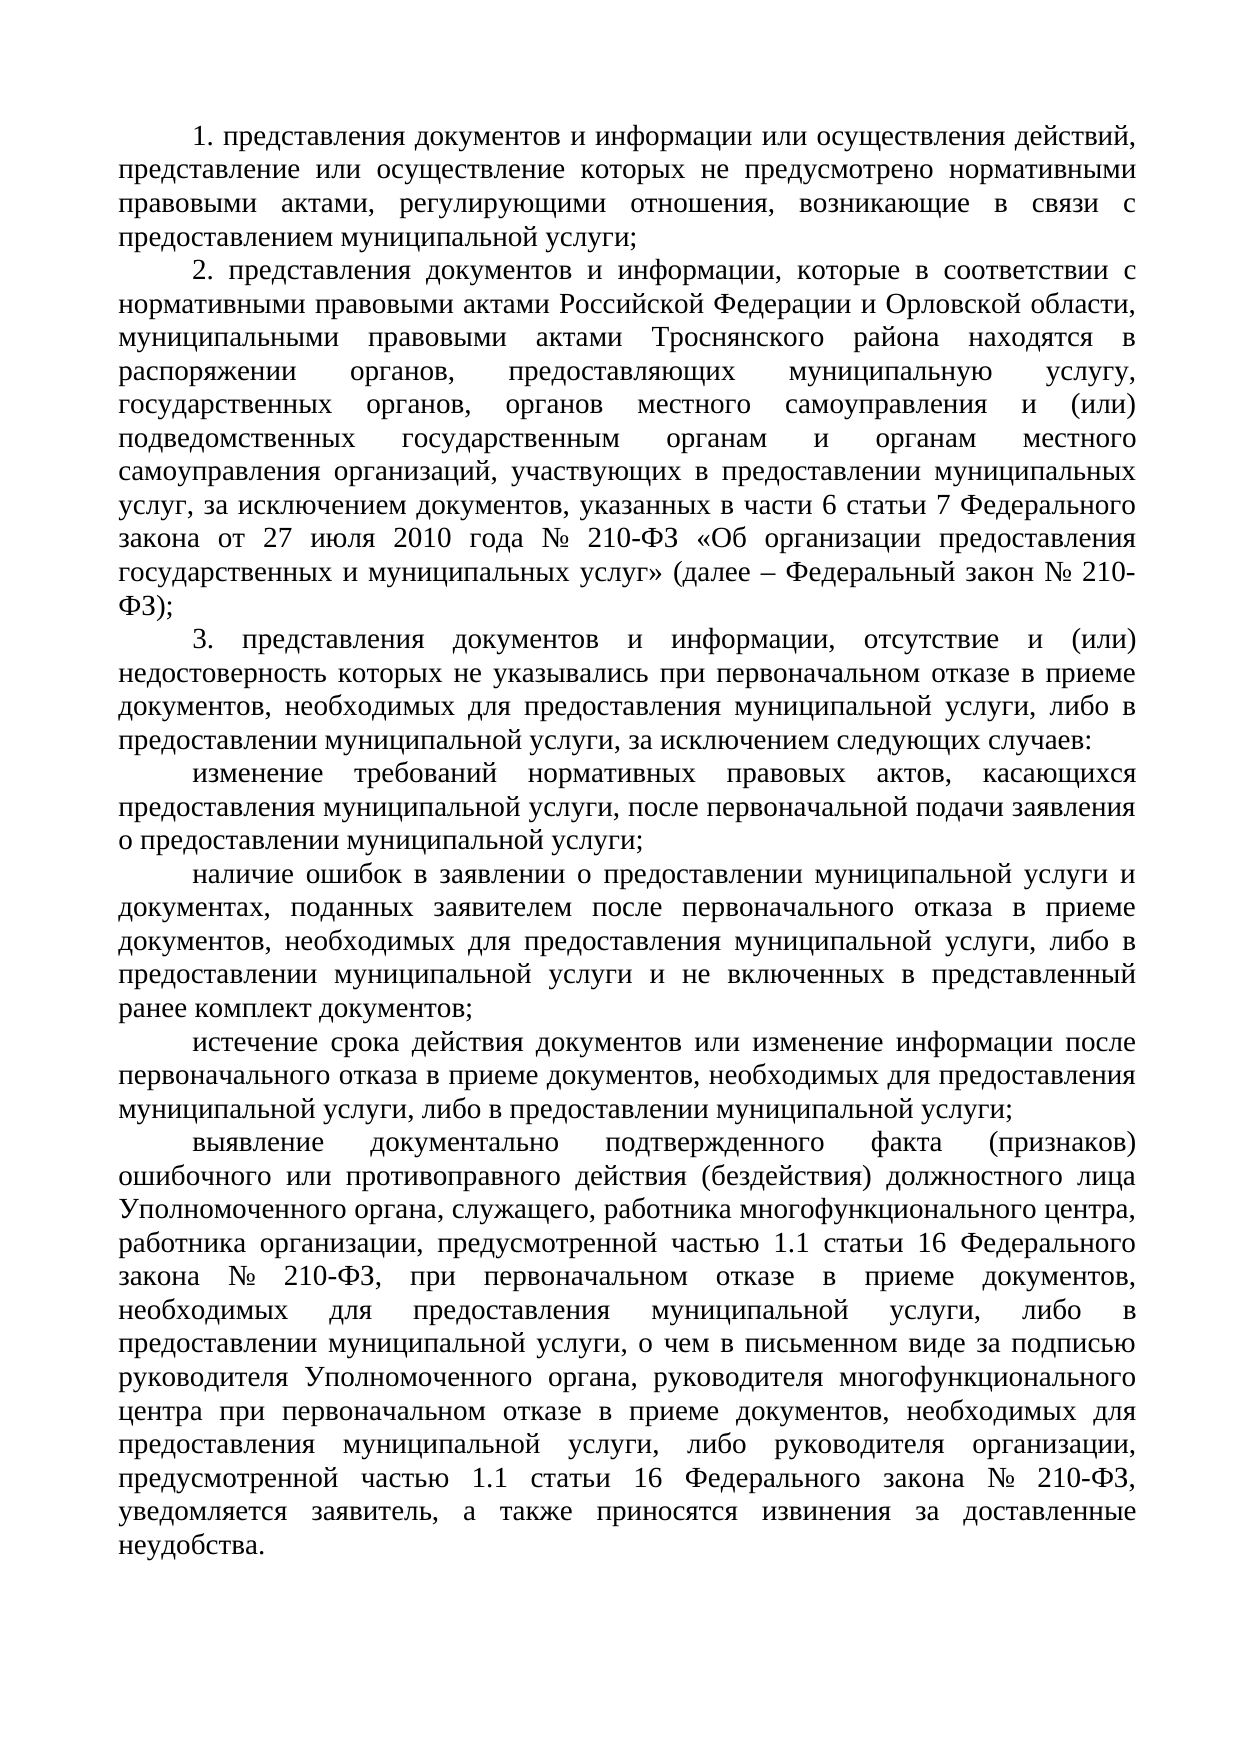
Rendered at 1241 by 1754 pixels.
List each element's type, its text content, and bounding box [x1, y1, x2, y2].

text наличие ошибок в заявлении о предоставлении муниципальной услуги и документах, поданных заявителем после первоначального отказа в приеме документов, необходимых для предоставления муниципальной услуги, либо в предоставлении муниципальной услуги и не включенных в представленный ранее комплект документов; [118, 856, 1137, 1024]
text 3. представления документов и информации, отсутствие и (или) недостоверность которых не указывались при первоначальном отказе в приеме документов, необходимых для предоставления муниципальной услуги, либо в предоставлении муниципальной услуги, за исключением следующих случаев: [118, 621, 1137, 755]
text 1. представления документов и информации или осуществления действий, представление или осуществление которых не предусмотрено нормативными правовыми актами, регулирующими отношения, возникающие в связи с предоставлением муниципальной услуги; [118, 118, 1137, 252]
text выявление документально подтвержденного факта (признаков) ошибочного или противоправного действия (бездействия) должностного лица Уполномоченного органа, служащего, работника многофункционального центра, работника организации, предусмотренной частью 1.1 статьи 16 Федерального закона № 210-ФЗ, при первоначальном отказе в приеме документов, необходимых для предоставления муниципальной услуги, либо в предоставлении муниципальной услуги, о чем в письменном виде за подписью руководителя Уполномоченного органа, руководителя многофункционального центра при первоначальном отказе в приеме документов, необходимых для предоставления муниципальной услуги, либо руководителя организации, предусмотренной частью 1.1 статьи 16 Федерального закона № 210-ФЗ, уведомляется заявитель, а также приносятся извинения за доставленные неудобства. [118, 1124, 1137, 1560]
text изменение требований нормативных правовых актов, касающихся предоставления муниципальной услуги, после первоначальной подачи заявления о предоставлении муниципальной услуги; [118, 755, 1137, 856]
text 2. представления документов и информации, которые в соответствии с нормативными правовыми актами Российской Федерации и Орловской области, муниципальными правовыми актами Троснянского района находятся в распоряжении органов, предоставляющих муниципальную услугу, государственных органов, органов местного самоуправления и (или) подведомственных государственным органам и органам местного самоуправления организаций, участвующих в предоставлении муниципальных услуг, за исключением документов, указанных в части 6 статьи 7 Федерального закона от 27 июля 2010 года № 210-ФЗ «Об организации предоставления государственных и муниципальных услуг» (далее – Федеральный закон № 210-ФЗ); [118, 252, 1137, 621]
text истечение срока действия документов или изменение информации после первоначального отказа в приеме документов, необходимых для предоставления муниципальной услуги, либо в предоставлении муниципальной услуги; [118, 1024, 1137, 1124]
